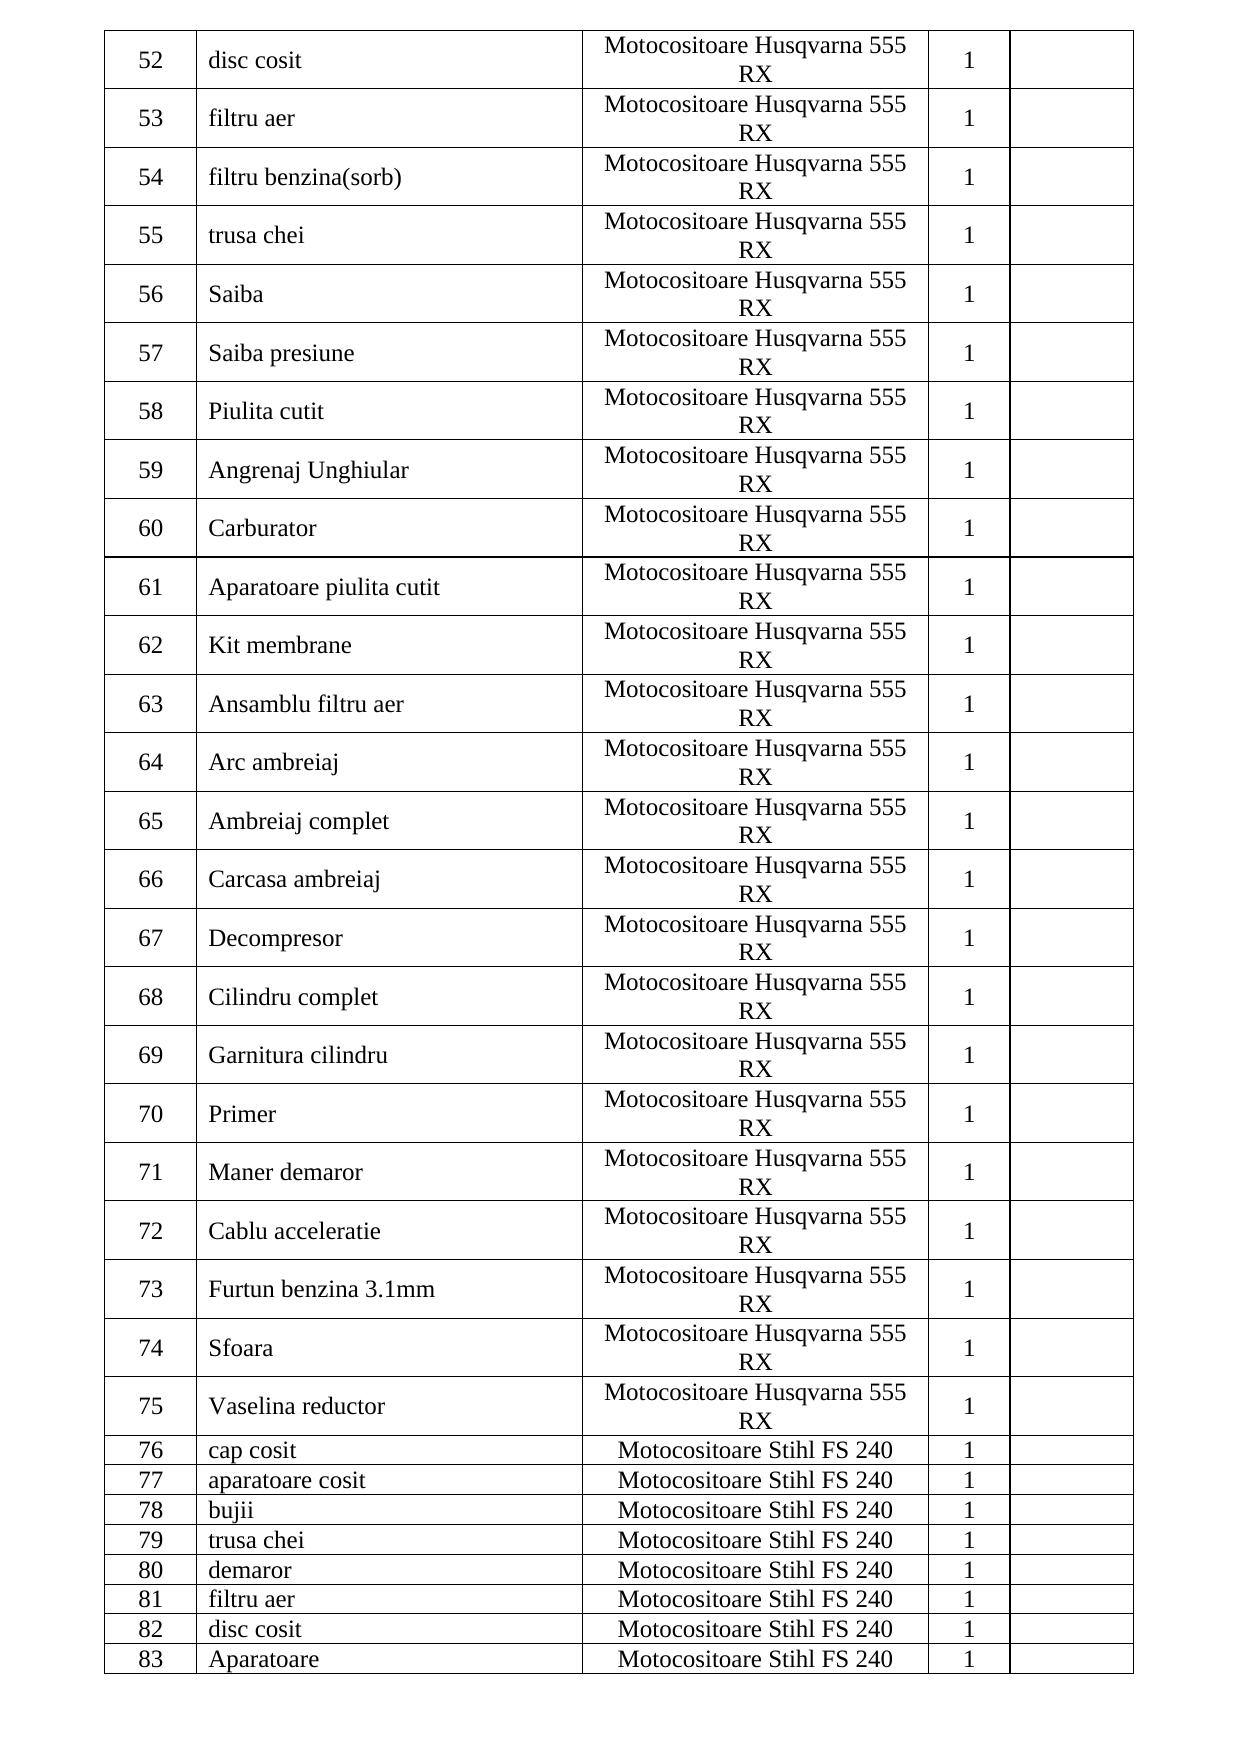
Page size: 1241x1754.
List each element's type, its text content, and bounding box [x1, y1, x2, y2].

table_cell 59 [105, 440, 196, 498]
table_cell [1011, 1614, 1133, 1643]
table_cell [1011, 616, 1133, 673]
table_cell Motocositoare Husqvarna 555 RX [583, 499, 928, 556]
table_cell 57 [105, 323, 196, 381]
table_cell Kit membrane [197, 616, 582, 673]
table_cell 68 [105, 967, 196, 1025]
table_cell Motocositoare Husqvarna 555 RX [583, 675, 928, 732]
table_cell 62 [105, 616, 196, 673]
table_cell filtru aer [197, 89, 582, 147]
table_cell 61 [105, 558, 196, 615]
table_cell 72 [105, 1201, 196, 1259]
table_cell Motocositoare Husqvarna 555 RX [583, 909, 928, 966]
table_cell Motocositoare Husqvarna 555 RX [583, 558, 928, 615]
table_cell 1 [929, 850, 1009, 908]
table_cell 1 [929, 1319, 1009, 1376]
table_cell 1 [929, 31, 1009, 88]
table_cell Motocositoare Husqvarna 555 RX [583, 792, 928, 849]
table_cell Maner demaror [197, 1143, 582, 1200]
table_cell 1 [929, 1377, 1009, 1434]
table_cell Arc ambreiaj [197, 733, 582, 791]
table_cell 1 [929, 1260, 1009, 1317]
table_cell [1011, 558, 1133, 615]
table_cell 78 [105, 1495, 196, 1524]
table_cell Motocositoare Stihl FS 240 [583, 1555, 928, 1583]
table_cell [1011, 323, 1133, 381]
table_cell 60 [105, 499, 196, 556]
table_cell disc cosit [197, 31, 582, 88]
table_cell 64 [105, 733, 196, 791]
table_cell 82 [105, 1614, 196, 1643]
table_cell Motocositoare Husqvarna 555 RX [583, 1319, 928, 1376]
table_cell [1011, 967, 1133, 1025]
table_cell trusa chei [197, 206, 582, 264]
table_cell [1011, 1436, 1133, 1464]
table_cell [1011, 31, 1133, 88]
table_cell Motocositoare Husqvarna 555 RX [583, 850, 928, 908]
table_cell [583, 1585, 928, 1613]
table_cell 1 [929, 558, 1009, 615]
table_cell 69 [105, 1026, 196, 1083]
table_cell trusa chei [197, 1525, 582, 1554]
table_cell 1 [929, 733, 1009, 791]
table_cell Motocositoare Husqvarna 555 RX [583, 382, 928, 439]
table_cell 1 [929, 1585, 1009, 1613]
table_cell 75 [105, 1377, 196, 1434]
table_cell Motocositoare Stihl FS 240 [583, 1525, 928, 1554]
table_cell Motocositoare Husqvarna 555 RX [583, 440, 928, 498]
table_cell Motocositoare Husqvarna 555 RX [583, 967, 928, 1025]
table_cell Motocositoare Husqvarna 555 RX [583, 1201, 928, 1259]
table_cell Motocositoare Stihl FS 240 [583, 1465, 928, 1494]
table_cell 1 [929, 1143, 1009, 1200]
table_cell 1 [929, 265, 1009, 322]
table_cell Primer [197, 1084, 582, 1142]
table_cell filtru benzina(sorb) [197, 148, 582, 205]
table_cell 1 [929, 440, 1009, 498]
table_cell [1011, 1465, 1133, 1494]
table_cell 76 [105, 1436, 196, 1464]
table_cell Piulita cutit [197, 382, 582, 439]
table_cell filtru aer [197, 1585, 582, 1613]
table_cell 65 [105, 792, 196, 849]
table_cell 55 [105, 206, 196, 264]
table_cell [1011, 1555, 1133, 1583]
table_cell 58 [105, 382, 196, 439]
table_cell bujii [197, 1495, 582, 1524]
table_cell 1 [929, 792, 1009, 849]
table_cell Cablu acceleratie [197, 1201, 582, 1259]
table_cell Furtun benzina 3.1mm [197, 1260, 582, 1317]
table_cell [1011, 1525, 1133, 1554]
table_cell 1 [929, 1436, 1009, 1464]
table_cell 74 [105, 1319, 196, 1376]
table_cell Decompresor [197, 909, 582, 966]
table_cell 1 [929, 1201, 1009, 1259]
table_cell 1 [929, 1026, 1009, 1083]
table_cell 52 [105, 31, 196, 88]
table_cell Motocositoare Husqvarna 555 RX [583, 323, 928, 381]
table_cell [1011, 265, 1133, 322]
table_cell 80 [105, 1555, 196, 1583]
table_cell 1 [929, 206, 1009, 264]
table_cell 56 [105, 265, 196, 322]
table_cell cap cosit [197, 1436, 582, 1464]
table_cell [1011, 499, 1133, 556]
table_cell [1011, 733, 1133, 791]
table_cell Motocositoare Husqvarna 555 RX [583, 265, 928, 322]
table_cell [1011, 1319, 1133, 1376]
table_cell demaror [197, 1555, 582, 1583]
table_cell [1011, 1026, 1133, 1083]
table_cell Motocositoare Husqvarna 555 RX [583, 1143, 928, 1200]
table_cell 1 [929, 1614, 1009, 1643]
table_cell Motocositoare Husqvarna 555 RX [583, 1084, 928, 1142]
table_cell 1 [929, 499, 1009, 556]
table_cell 81 [105, 1585, 196, 1613]
table_cell [1011, 1201, 1133, 1259]
table_cell Motocositoare Stihl FS 240 [583, 1436, 928, 1464]
table_cell Vaselina reductor [197, 1377, 582, 1434]
table_cell [1011, 792, 1133, 849]
table_cell 63 [105, 675, 196, 732]
table_cell Garnitura cilindru [197, 1026, 582, 1083]
table_cell Saiba presiune [197, 323, 582, 381]
table_cell Ambreiaj complet [197, 792, 582, 849]
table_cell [583, 1614, 928, 1643]
table_cell Carburator [197, 499, 582, 556]
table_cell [583, 1644, 928, 1673]
table_cell 1 [929, 323, 1009, 381]
table_cell [1011, 1585, 1133, 1613]
table_cell 1 [929, 967, 1009, 1025]
table_cell Motocositoare Husqvarna 555 RX [583, 616, 928, 673]
table_cell [1011, 382, 1133, 439]
table_cell [1011, 1644, 1133, 1673]
table_cell [1011, 850, 1133, 908]
table_cell [1011, 675, 1133, 732]
table_cell Motocositoare Husqvarna 555 RX [583, 733, 928, 791]
table_cell Saiba [197, 265, 582, 322]
table_cell Motocositoare Husqvarna 555 RX [583, 1260, 928, 1317]
table_cell Motocositoare Husqvarna 555 RX [583, 1026, 928, 1083]
table_cell Aparatoare piulita cutit [197, 558, 582, 615]
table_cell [583, 89, 928, 147]
table_cell 66 [105, 850, 196, 908]
table_cell 70 [105, 1084, 196, 1142]
table_cell 77 [105, 1465, 196, 1494]
table_cell 79 [105, 1525, 196, 1554]
table_cell 1 [929, 1525, 1009, 1554]
table_cell [1011, 1143, 1133, 1200]
table_cell 1 [929, 1495, 1009, 1524]
table_cell [1011, 89, 1133, 147]
table_cell Carcasa ambreiaj [197, 850, 582, 908]
table_cell Motocositoare Stihl FS 240 [583, 1495, 928, 1524]
table_cell 73 [105, 1260, 196, 1317]
table_cell [1011, 1260, 1133, 1317]
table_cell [583, 31, 928, 88]
table_cell 1 [929, 1555, 1009, 1583]
table_cell Sfoara [197, 1319, 582, 1376]
table_cell 53 [105, 89, 196, 147]
table_cell [1011, 440, 1133, 498]
table_cell Cilindru complet [197, 967, 582, 1025]
table_cell Motocositoare Husqvarna 555 RX [583, 1377, 928, 1434]
table_cell Aparatoare [197, 1644, 582, 1673]
table_cell 1 [929, 616, 1009, 673]
table_cell Motocositoare Husqvarna 555 RX [583, 148, 928, 205]
table_cell 1 [929, 1644, 1009, 1673]
table_cell 1 [929, 1084, 1009, 1142]
table_cell 1 [929, 382, 1009, 439]
table_cell 71 [105, 1143, 196, 1200]
table_cell Angrenaj Unghiular [197, 440, 582, 498]
table_cell Motocositoare Husqvarna 555 RX [583, 206, 928, 264]
table_cell 1 [929, 675, 1009, 732]
table_cell Ansamblu filtru aer [197, 675, 582, 732]
table_cell 54 [105, 148, 196, 205]
table_cell [1011, 1084, 1133, 1142]
table_cell [1011, 909, 1133, 966]
table_cell 1 [929, 89, 1009, 147]
table_cell 1 [929, 1465, 1009, 1494]
table_cell [1011, 1377, 1133, 1434]
table_cell [1011, 148, 1133, 205]
table_cell 67 [105, 909, 196, 966]
table_cell 1 [929, 148, 1009, 205]
table_cell disc cosit [197, 1614, 582, 1643]
table_cell 1 [929, 909, 1009, 966]
table_cell [1011, 206, 1133, 264]
table_cell aparatoare cosit [197, 1465, 582, 1494]
table_cell 83 [105, 1644, 196, 1673]
table_cell [1011, 1495, 1133, 1524]
